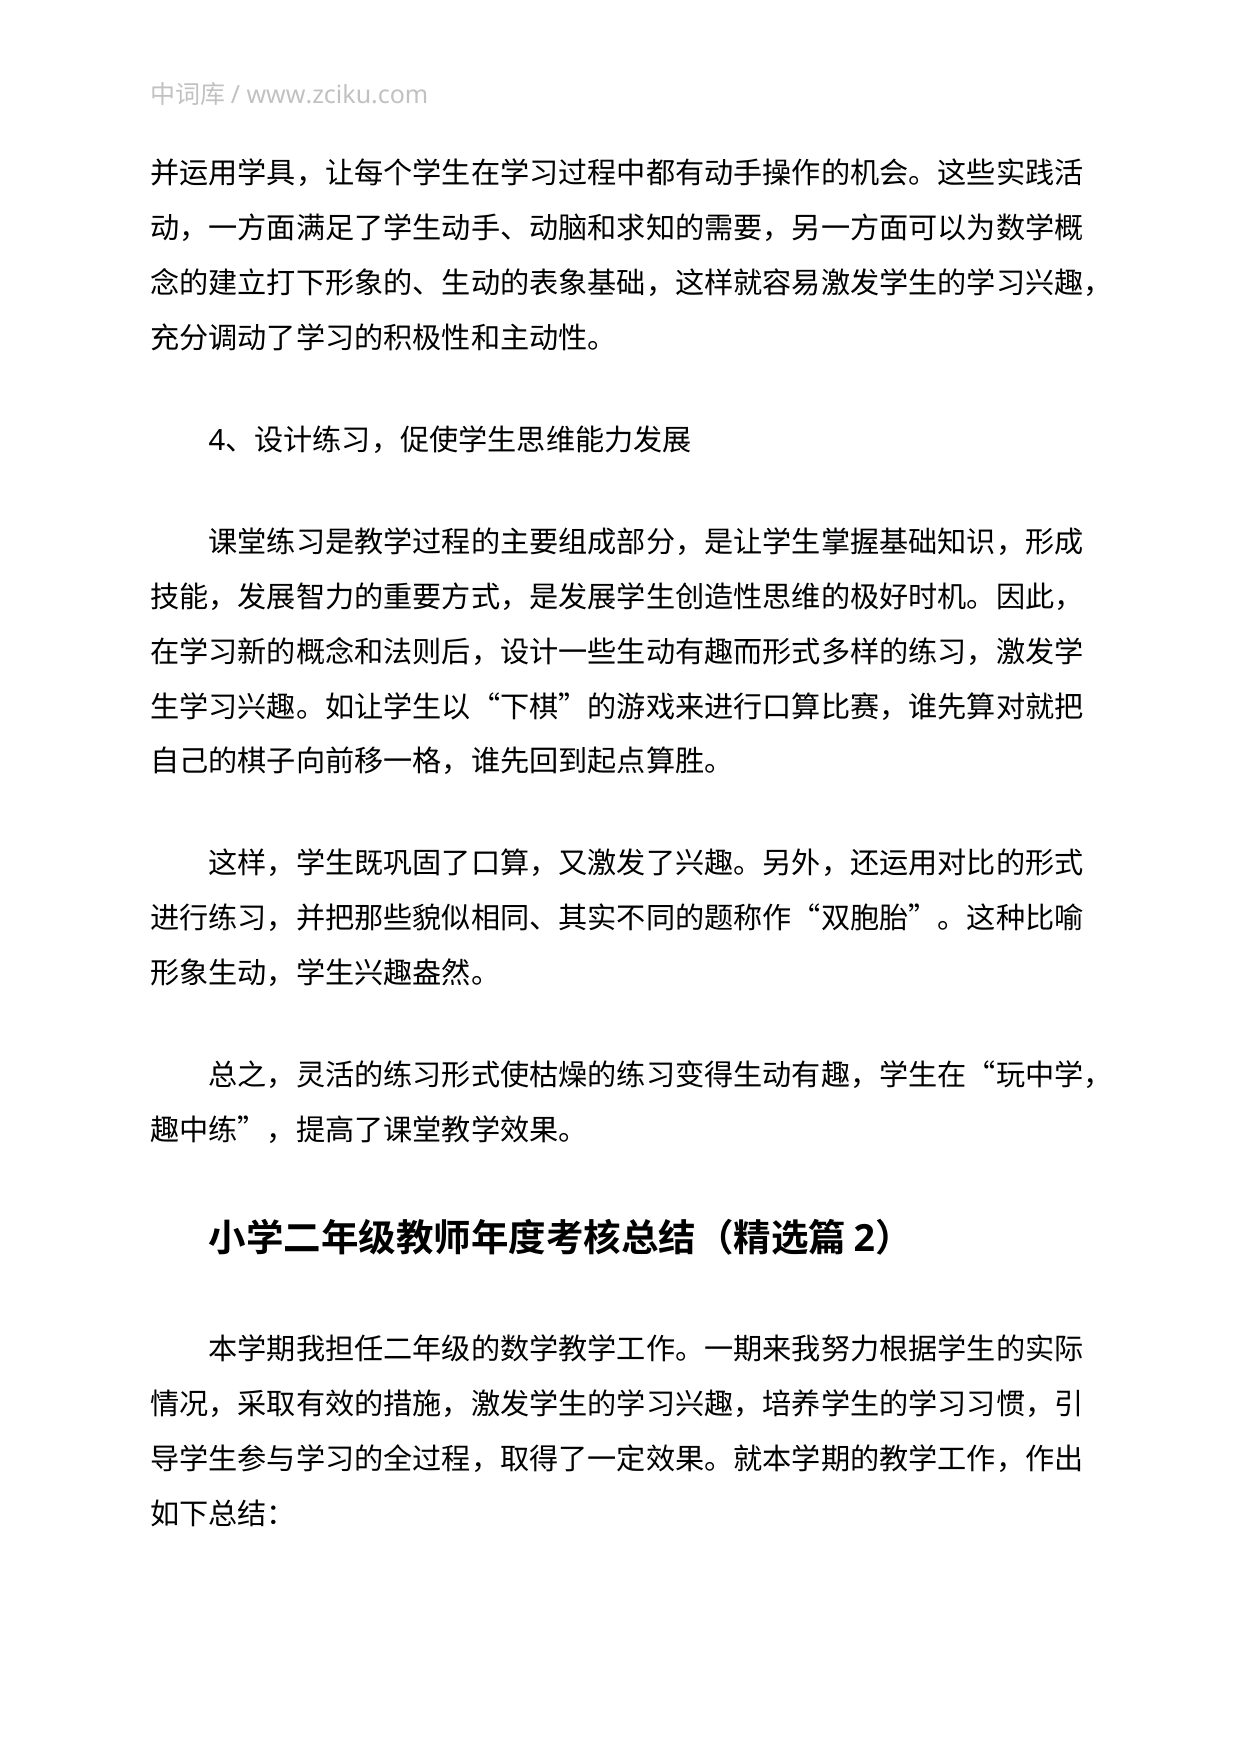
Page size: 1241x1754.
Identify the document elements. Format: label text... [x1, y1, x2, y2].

text 总之，灵活的练习形式使枯燥的练习变得生动有趣，学生在“玩中学，趣中练”，提高了课堂教学效果。 [150, 1051, 1090, 1148]
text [150, 150, 1090, 357]
text 这样，学生既巩固了口算，又激发了兴趣。另外，还运用对比的形式进行练习，并把那些貌似相同、其实不同的题称作“双胞胎”。这种比喻形象生动，学生兴趣盎然。 [150, 840, 1090, 992]
text 本学期我担任二年级的数学教学工作。一期来我努力根据学生的实际情况，采取有效的措施，激发学生的学习兴趣，培养学生的学习习惯，引导学生参与学习的全过程，取得了一定效果。就本学期的教学工作，作出如下总结： [150, 1326, 1090, 1533]
text 小学二年级教师年度考核总结（精选篇2） [150, 1208, 1090, 1262]
text 4、设计练习，促使学生思维能力发展 [150, 416, 1090, 459]
text 课堂练习是教学过程的主要组成部分，是让学生掌握基础知识，形成技能，发展智力的重要方式，是发展学生创造性思维的极好时机。因此，在学习新的概念和法则后，设计一些生动有趣而形式多样的练习，激发学生学习兴趣。如让学生以“下棋”的游戏来进行口算比赛，谁先算对就把自己的棋子向前移一格，谁先回到起点算胜。 [150, 518, 1090, 780]
